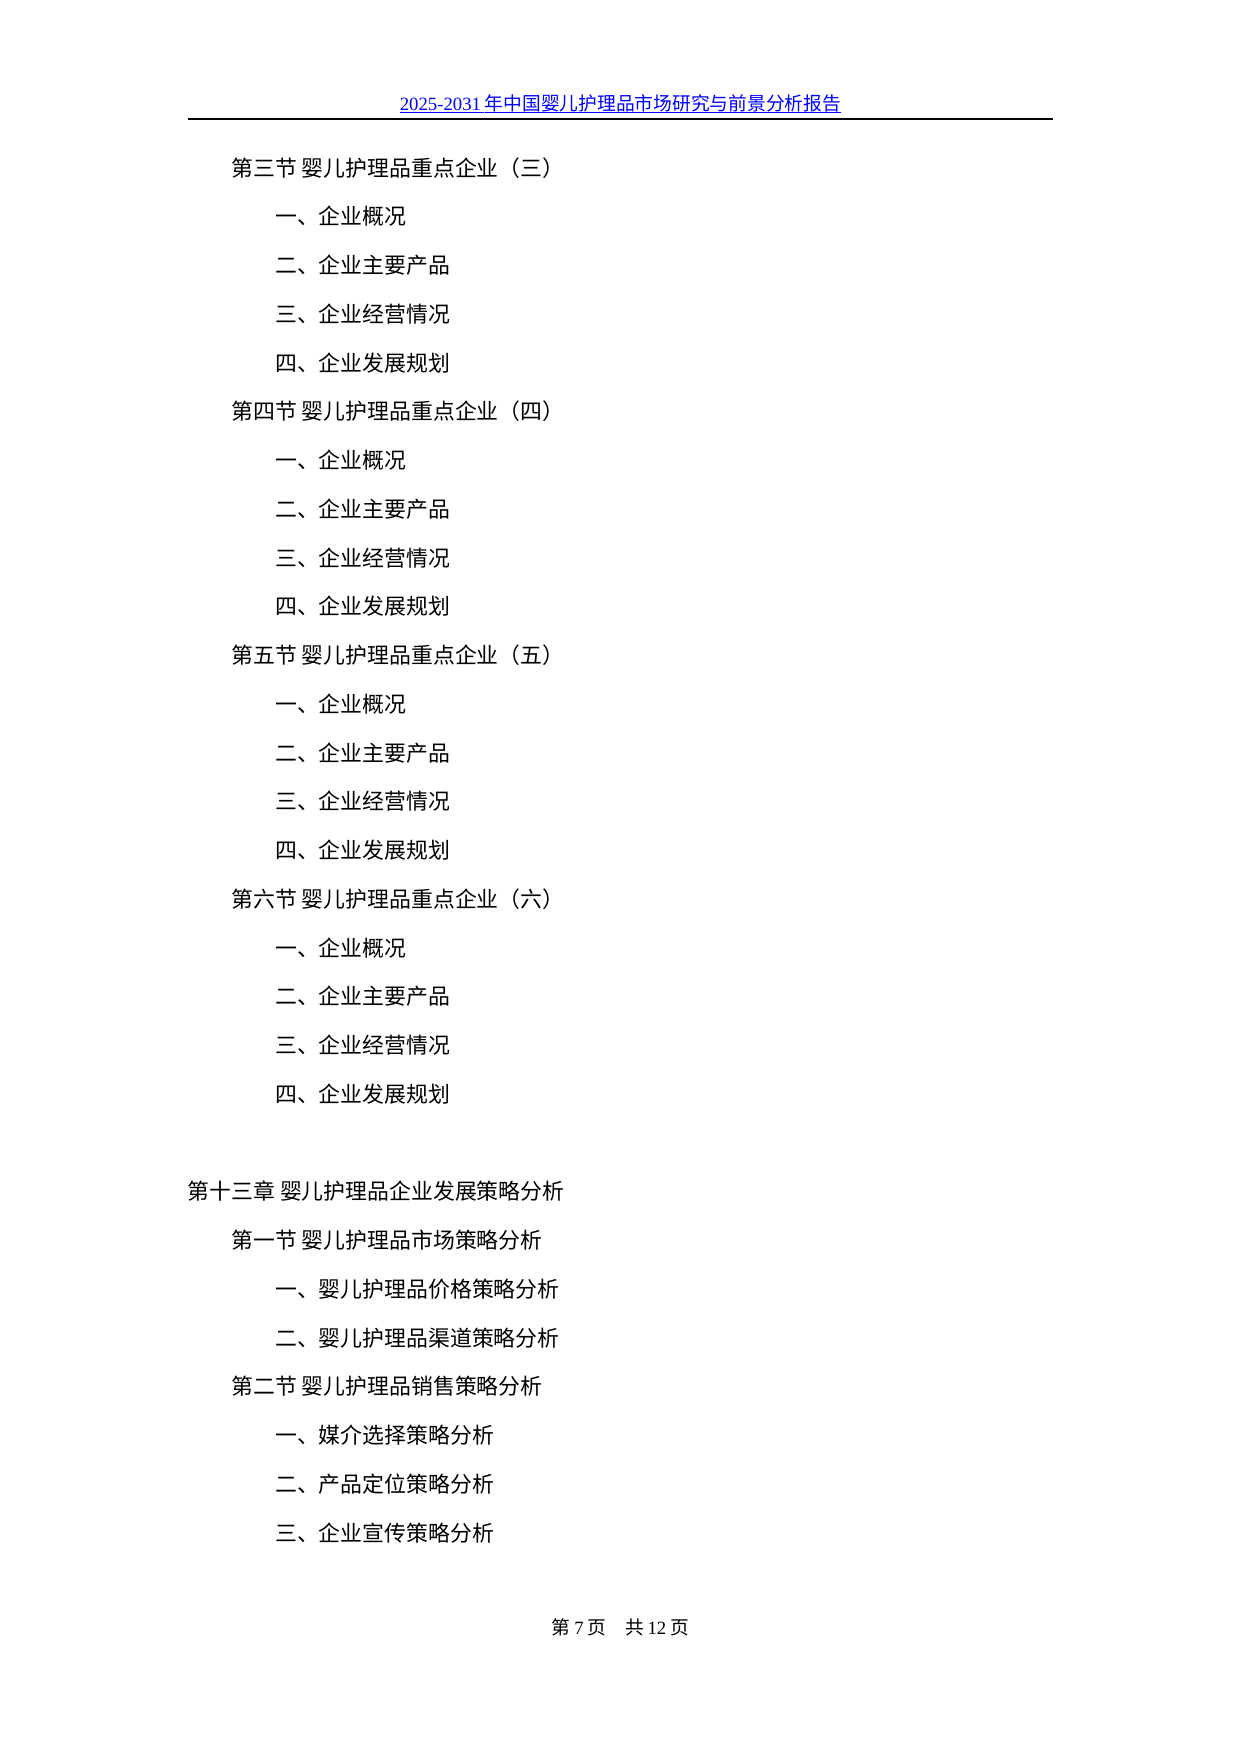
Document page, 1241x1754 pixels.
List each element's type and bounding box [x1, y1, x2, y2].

text [187, 150, 1053, 1548]
